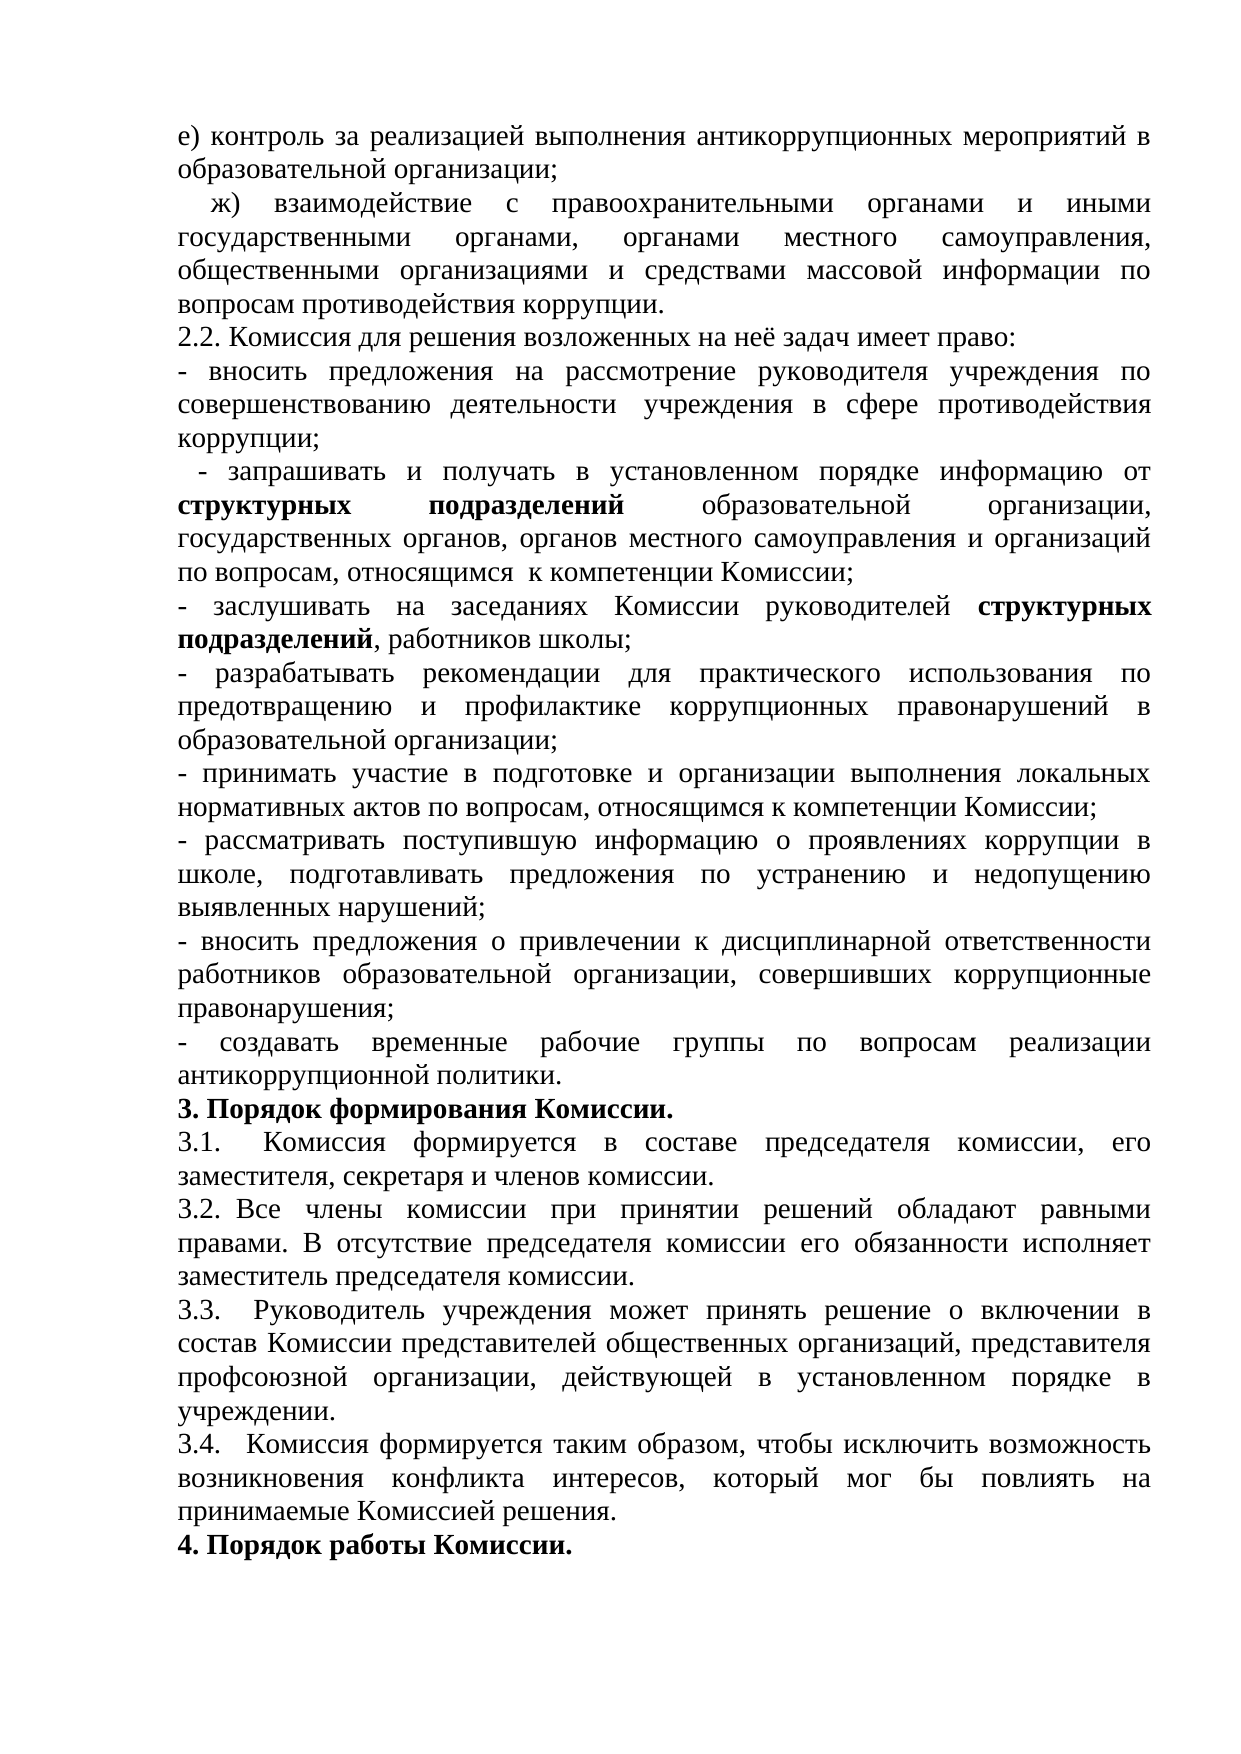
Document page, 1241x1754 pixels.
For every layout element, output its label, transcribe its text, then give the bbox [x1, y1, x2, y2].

text е) контроль за реализацией выполнения антикоррупционных мероприятий в образовательной организации; [177, 118, 1152, 185]
text - разрабатывать рекомендации для практического использования по предотвращению и профилактике коррупционных правонарушений в образовательной организации; [177, 655, 1152, 755]
text - вносить предложения на рассмотрение руководителя учреждения по совершенствованию деятельности учреждения в сфере противодействия коррупции; [177, 353, 1152, 453]
text - вносить предложения о привлечении к дисциплинарной ответственности работников образовательной организации, совершивших коррупционные правонарушения; [177, 923, 1152, 1024]
text 3.3. Руководитель учреждения может принять решение о включении в состав Комиссии представителей общественных организаций, представителя профсоюзной организации, действующей в установленном порядке в учреждении. [177, 1292, 1152, 1426]
text ж) взаимодействие с правоохранительными органами и иными государственными органами, органами местного самоуправления, общественными организациями и средствами массовой информации по вопросам противодействия коррупции. [177, 185, 1152, 319]
text 4. Порядок работы Комиссии. [177, 1527, 1152, 1560]
text 3.4. Комиссия формируется таким образом, чтобы исключить возможность возникновения конфликта интересов, который мог бы повлиять на принимаемые Комиссией решения. [177, 1426, 1152, 1527]
text 3.1. Комиссия формируется в составе председателя комиссии, его заместителя, секретаря и членов комиссии. [177, 1124, 1152, 1191]
text - запрашивать и получать в установленном порядке информацию от структурных подразделений образовательной организации, государственных органов, органов местного самоуправления и организаций по вопросам, относящимся к компетенции Комиссии; [177, 453, 1152, 588]
text 3. Порядок формирования Комиссии. [177, 1091, 1152, 1124]
text - создавать временные рабочие группы по вопросам реализации антикоррупционной политики. [177, 1024, 1152, 1091]
text 2.2. Комиссия для решения возложенных на неё задач имеет право: [177, 319, 1152, 353]
text - принимать участие в подготовке и организации выполнения локальных нормативных актов по вопросам, относящимся к компетенции Комиссии; [177, 755, 1152, 822]
text 3.2. Все члены комиссии при принятии решений обладают равными правами. В отсутствие председателя комиссии его обязанности исполняет заместитель председателя комиссии. [177, 1191, 1152, 1292]
text - рассматривать поступившую информацию о проявлениях коррупции в школе, подготавливать предложения по устранению и недопущению выявленных нарушений; [177, 822, 1152, 923]
text - заслушивать на заседаниях Комиссии руководителей структурных подразделений, работников школы; [177, 588, 1152, 655]
